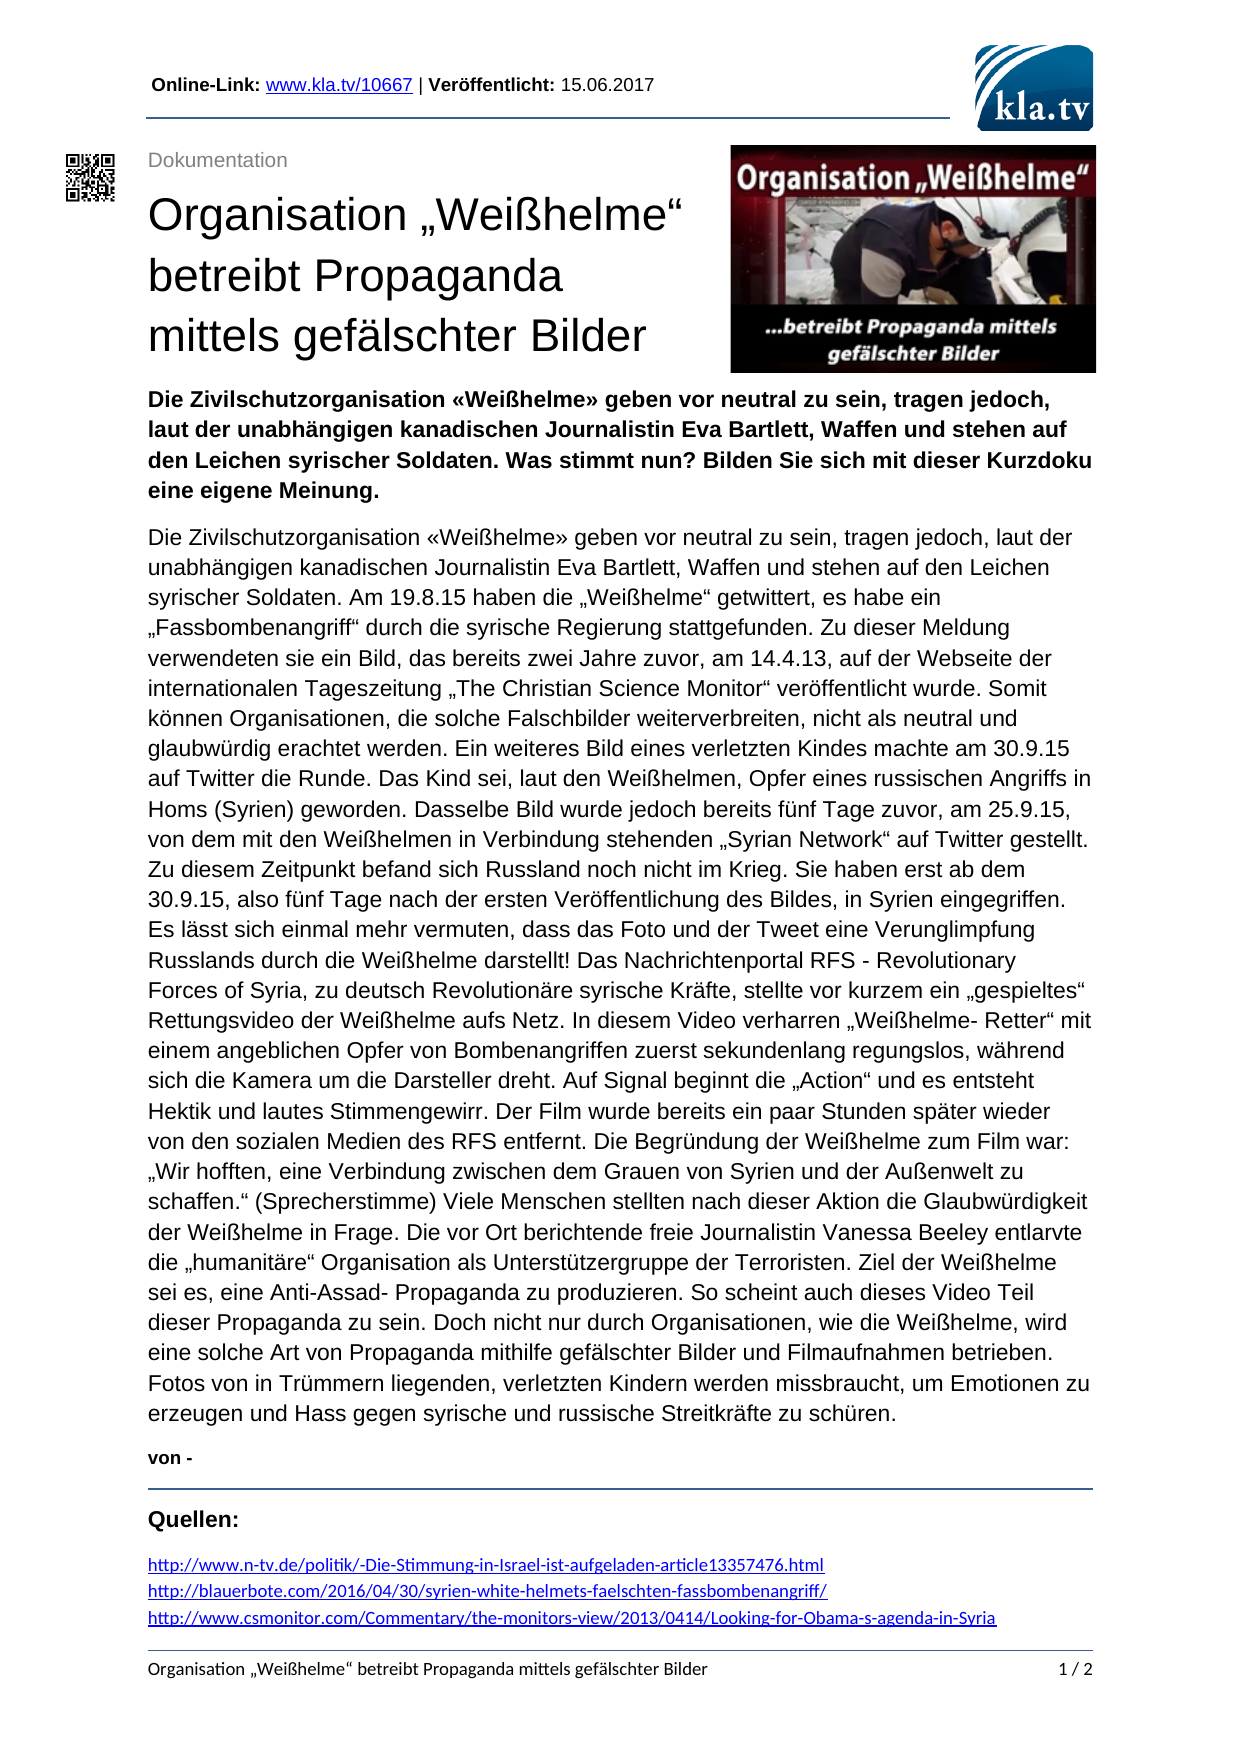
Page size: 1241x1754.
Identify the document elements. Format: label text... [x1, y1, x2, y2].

text Dokumentation [148, 148, 1093, 172]
text Quellen: [148, 1490, 1093, 1533]
text Die Zivilschutzorganisation «Weißhelme» geben vor neutral zu sein, tragen jedoch, laut der unabhängigen kanadischen Journalistin Eva Bartlett, Waffen und stehen auf den Leichen syrischer Soldaten. Was stimmt nun? Bilden Sie sich mit dieser Kurzdoku eine eigene Meinung. [148, 386, 1093, 503]
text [148, 1553, 1093, 1629]
text von - [148, 1447, 1093, 1468]
text Die Zivilschutzorganisation «Weißhelme» geben vor neutral zu sein, tragen jedoch, laut der unabhängigen kanadischen Journalistin Eva Bartlett, Waffen und stehen auf den Leichen syrischer Soldaten. Am 19.8.15 haben die „Weißhelme“ getwittert, es habe ein „Fassbombenangriff“ durch die syrische Regierung stattgefunden. Zu dieser Meldung verwendeten sie ein Bild, das bereits zwei Jahre zuvor, am 14.4.13, auf der Webseite der internationalen Tageszeitung „The Christian Science Monitor“ veröffentlicht wurde. Somit können Organisationen, die solche Falschbilder weiterverbreiten, nicht als neutral und glaubwürdig erachtet werden. Ein weiteres Bild eines verletzten Kindes machte am 30.9.15 auf Twitter die Runde. Das Kind sei, laut den Weißhelmen, Opfer eines russischen Angriffs in Homs (Syrien) geworden. Dasselbe Bild wurde jedoch bereits fünf Tage zuvor, am 25.9.15, von dem mit den Weißhelmen in Verbindung stehenden „Syrian Network“ auf Twitter gestellt. Zu diesem Zeitpunkt befand sich Russland noch nicht im Krieg. Sie haben erst ab dem 30.9.15, also fünf Tage nach der ersten Veröffentlichung des Bildes, in Syrien eingegriffen. Es lässt sich einmal mehr vermuten, dass das Foto und der Tweet eine Verunglimpfung Russlands durch die Weißhelme darstellt! Das Nachrichtenportal RFS - Revolutionary Forces of Syria, zu deutsch Revolutionäre syrische Kräfte, stellte vor kurzem ein „gespieltes“ Rettungsvideo der Weißhelme aufs Netz. In diesem Video verharren „Weißhelme- Retter“ mit einem angeblichen Opfer von Bombenangriffen zuerst sekundenlang regungslos, während sich die Kamera um die Darsteller dreht. Auf Signal beginnt die „Action“ und es entsteht Hektik und lautes Stimmengewirr. Der Film wurde bereits ein paar Stunden später wieder von den sozialen Medien des RFS entfernt. Die Begründung der Weißhelme zum Film war: „Wir hofften, eine Verbindung zwischen dem Grauen von Syrien und der Außenwelt zu schaffen.“ (Sprecherstimme) Viele Menschen stellten nach dieser Aktion die Glaubwürdigkeit der Weißhelme in Frage. Die vor Ort berichtende freie Journalistin Vanessa Beeley entlarvte die „humanitäre“ Organisation als Unterstützergruppe der Terroristen. Ziel der Weißhelme sei es, eine Anti-Assad- Propaganda zu produzieren. So scheint auch dieses Video Teil dieser Propaganda zu sein. Doch nicht nur durch Organisationen, wie die Weißhelme, wird eine solche Art von Propaganda mithilfe gefälschter Bilder und Filmaufnahmen betrieben. Fotos von in Trümmern liegenden, verletzten Kindern werden missbraucht, um Emotionen zu erzeugen und Hass gegen syrische und russische Streitkräfte zu schüren. [148, 524, 1093, 1426]
text Organisation „Weißhelme“ betreibt Propaganda mittels gefälschter Bilder [148, 188, 1093, 362]
